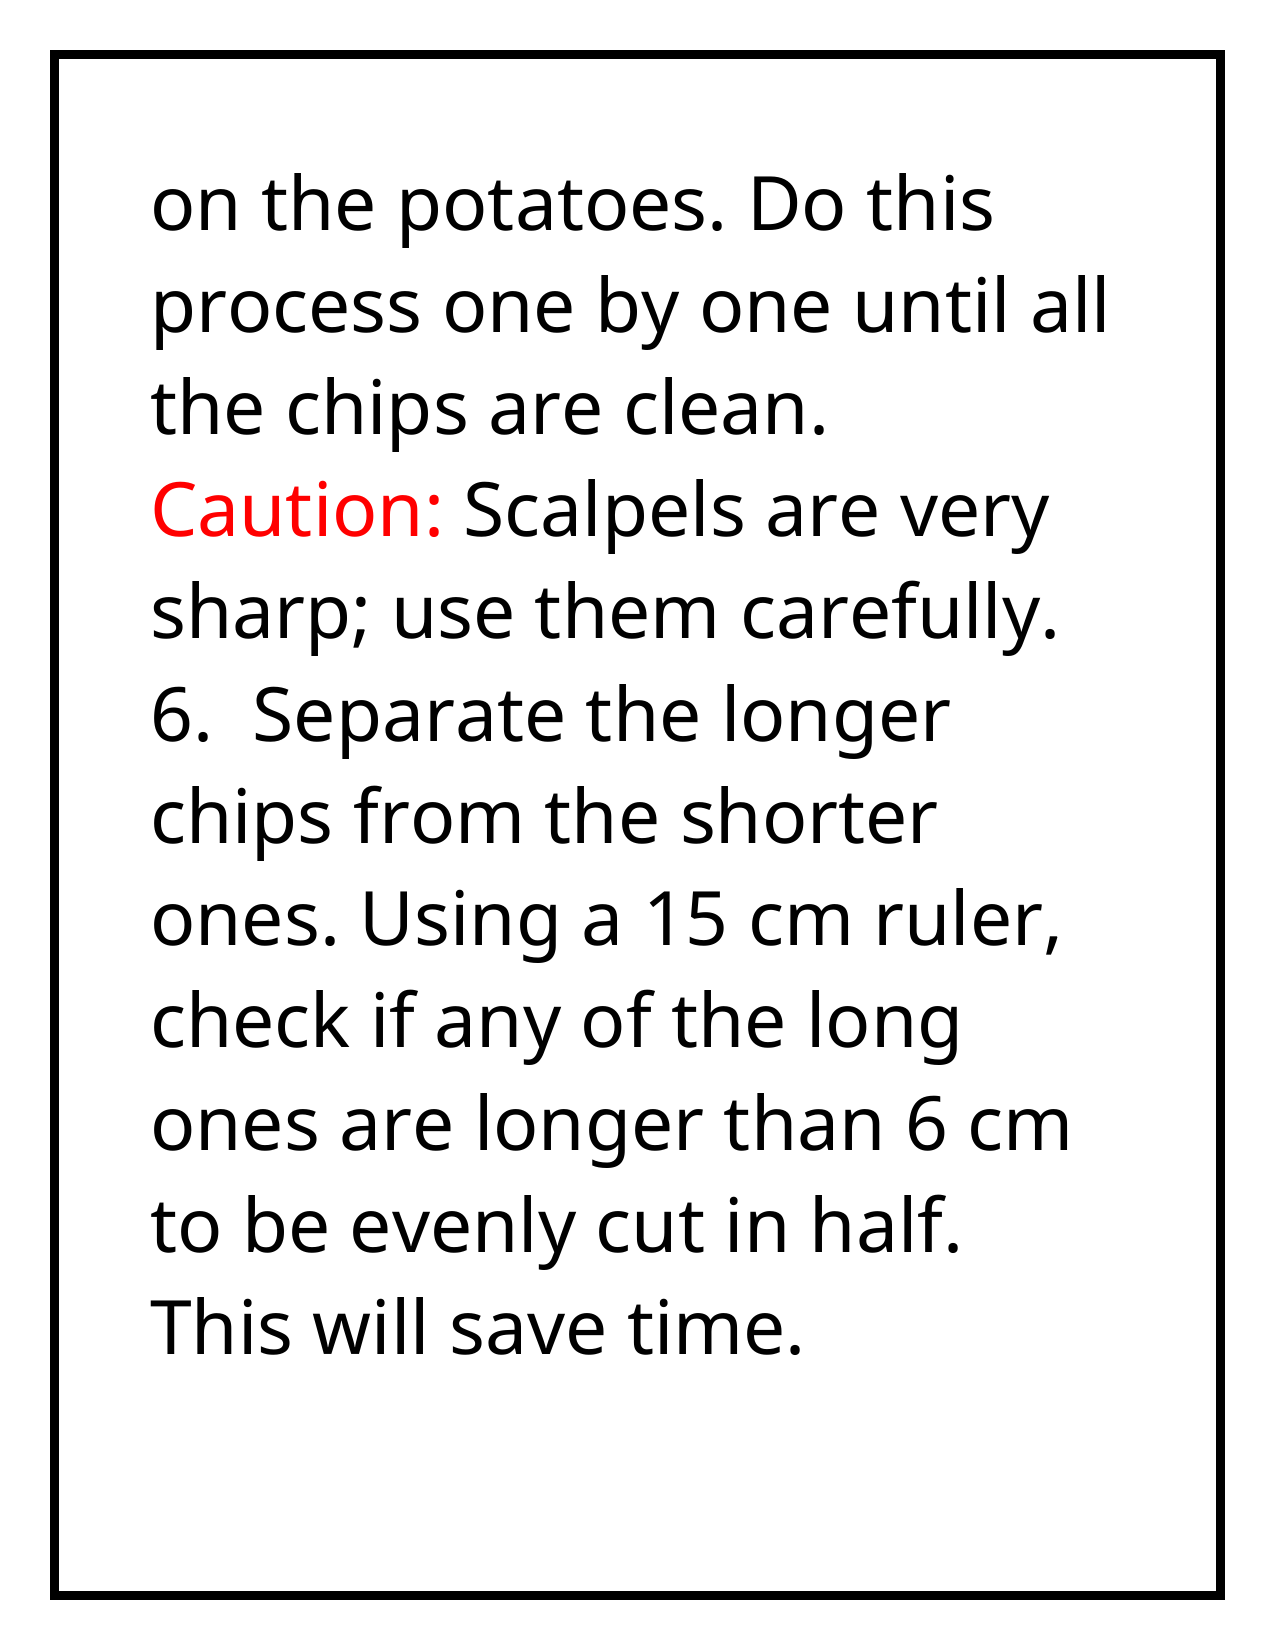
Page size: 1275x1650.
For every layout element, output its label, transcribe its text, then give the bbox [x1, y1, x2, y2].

text on the potatoes. Do this process one by one until all the chips are clean. [150, 150, 1125, 457]
text ones are longer than 6 cm to be evenly cut in half. This will save time. [150, 1070, 1125, 1376]
text Caution: Scalpels are very sharp; use them carefully. [150, 457, 1125, 661]
text 6. Separate the longer chips from the shorter ones. Using a 15 cm ruler, check if any of the long [150, 661, 1125, 1070]
